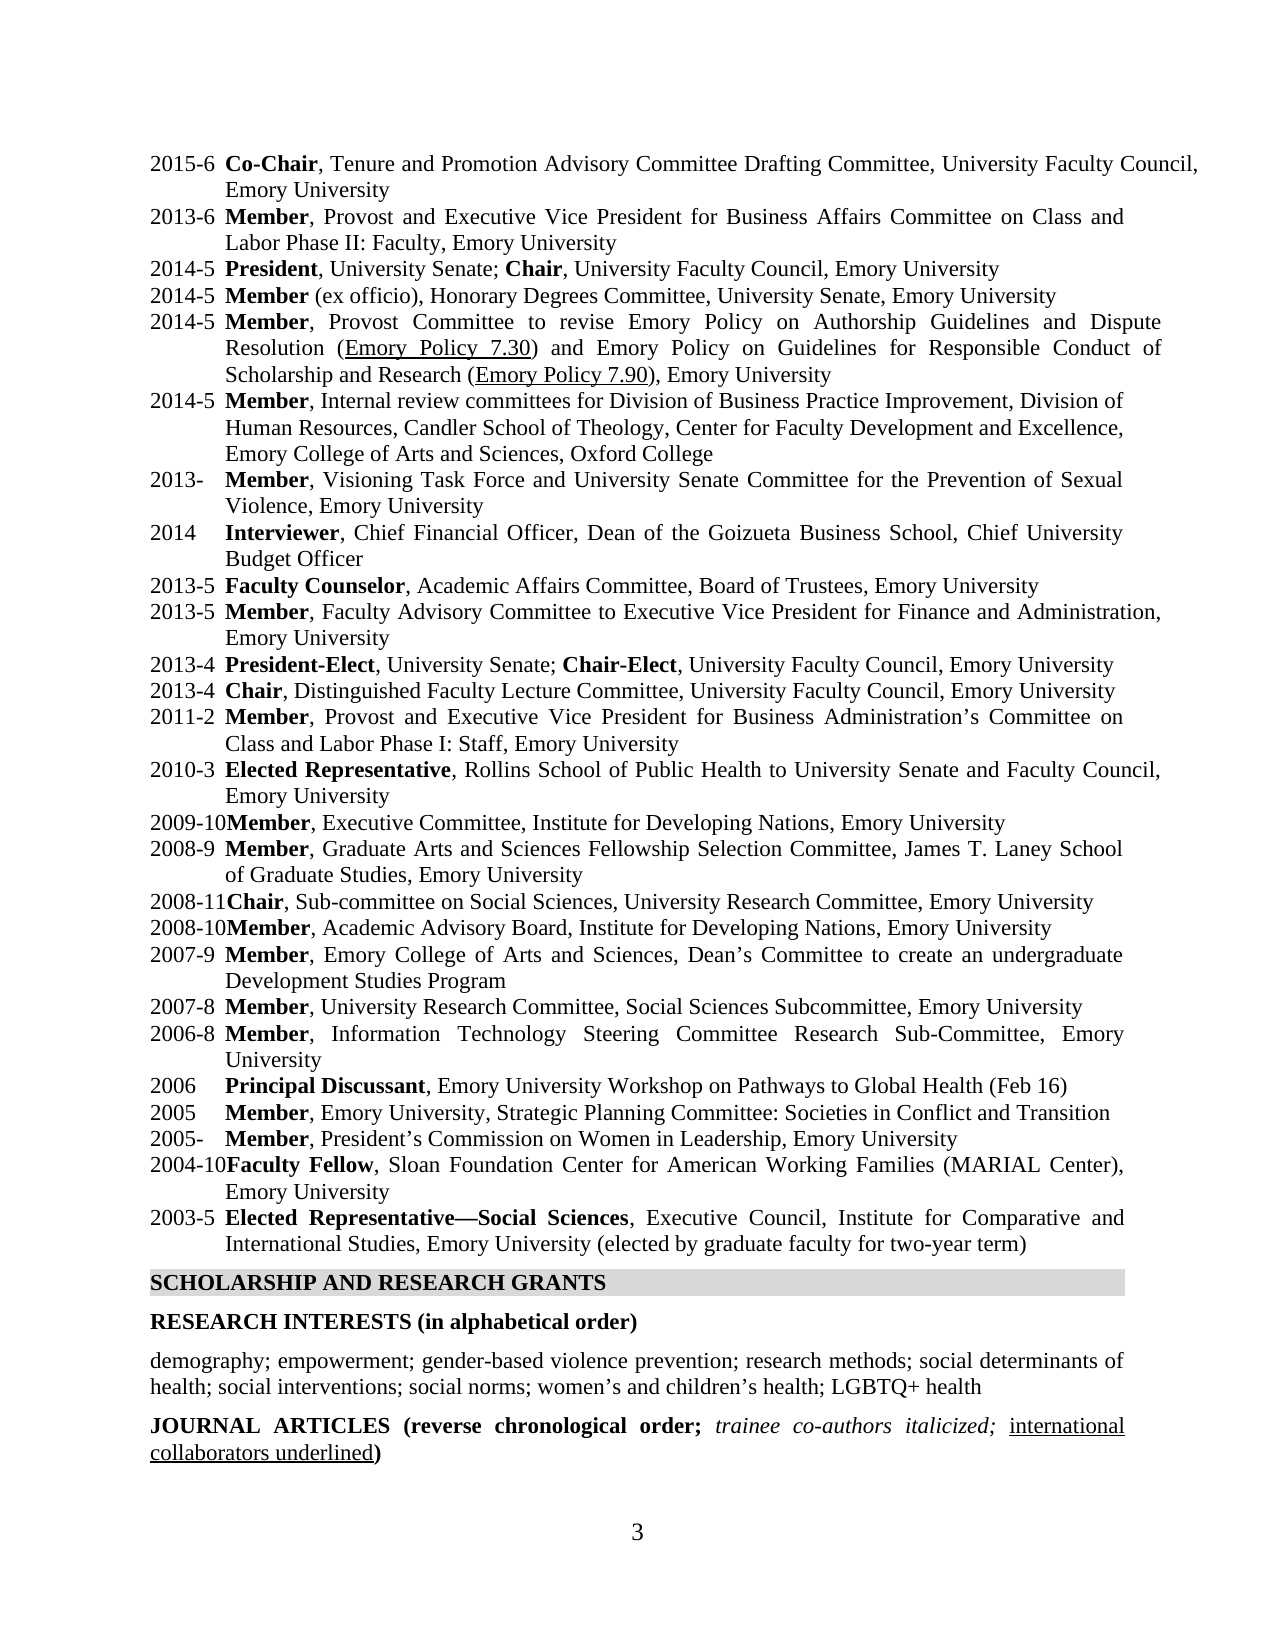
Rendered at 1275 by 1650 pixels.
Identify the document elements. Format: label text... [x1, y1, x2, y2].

text 2013-5 Member, Faculty Advisory Committee to Executive Vice President for Finance and Administration, Emory University [150, 598, 1162, 651]
text RESEARCH INTERESTS (in alphabetical order) [150, 1308, 1125, 1334]
text demography; empowerment; gender-based violence prevention; research methods; social determinants of health; social interventions; social norms; women’s and children’s health; LGBTQ+ health [150, 1347, 1125, 1400]
text 2005- Member, President’s Commission on Women in Leadership, Emory University [150, 1125, 1125, 1151]
text 2006 Principal Discussant, Emory University Workshop on Pathways to Global Health (Feb 16) [150, 1072, 1125, 1099]
text JOURNAL ARTICLES (reverse chronological order; trainee co-authors italicized; international collaborators underlined) [150, 1412, 1125, 1465]
text 2013-5 Faculty Counselor, Academic Affairs Committee, Board of Trustees, Emory University [150, 572, 1125, 598]
text 2007-9 Member, Emory College of Arts and Sciences, Dean’s Committee to create an undergraduate Development Studies Program [150, 941, 1125, 993]
text 2008-11Chair, Sub-committee on Social Sciences, University Research Committee, Emory University [150, 888, 1125, 914]
text 2003-5 Elected Representative—Social Sciences, Executive Council, Institute for Comparative and International Studies, Emory University (elected by graduate faculty for two-year term) [150, 1204, 1125, 1257]
text 2015-6 Co-Chair, Tenure and Promotion Advisory Committee Drafting Committee, University Faculty Council, Emory University [150, 150, 1200, 203]
text 2006-8 Member, Information Technology Steering Committee Research Sub-Committee, Emory University [150, 1020, 1125, 1072]
text 2010-3 Elected Representative, Rollins School of Public Health to University Senate and Faculty Council, Emory University [150, 756, 1162, 809]
text 2013-6 Member, Provost and Executive Vice President for Business Affairs Committee on Class and Labor Phase II: Faculty, Emory University [150, 203, 1125, 255]
text 2013-4 President-Elect, University Senate; Chair-Elect, University Faculty Council, Emory University [150, 651, 1125, 677]
text 2007-8 Member, University Research Committee, Social Sciences Subcommittee, Emory University [150, 993, 1125, 1020]
text 2009-10Member, Executive Committee, Institute for Developing Nations, Emory University [150, 809, 1125, 835]
text 2013-4 Chair, Distinguished Faculty Lecture Committee, University Faculty Council, Emory University [150, 677, 1125, 703]
text 2004-10Faculty Fellow, Sloan Foundation Center for American Working Families (MARIAL Center), Emory University [150, 1151, 1125, 1204]
text 2014-5 President, University Senate; Chair, University Faculty Council, Emory University [150, 255, 1162, 282]
text SCHOLARSHIP AND RESEARCH GRANTS [150, 1269, 1125, 1296]
text 2014 Interviewer, Chief Financial Officer, Dean of the Goizueta Business School, Chief University Budget Officer [150, 519, 1125, 572]
text 2014-5 Member, Internal review committees for Division of Business Practice Improvement, Division of Human Resources, Candler School of Theology, Center for Faculty Development and Excellence, Emory College of Arts and Sciences, Oxford College [150, 387, 1125, 466]
text 2014-5 Member, Provost Committee to revise Emory Policy on Authorship Guidelines and Dispute Resolution (Emory Policy 7.30) and Emory Policy on Guidelines for Responsible Conduct of Scholarship and Research (Emory Policy 7.90), Emory University [150, 308, 1162, 387]
text 2005 Member, Emory University, Strategic Planning Committee: Societies in Conflict and Transition [150, 1099, 1125, 1125]
text 2013- Member, Visioning Task Force and University Senate Committee for the Prevention of Sexual Violence, Emory University [150, 466, 1125, 519]
text 2008-10Member, Academic Advisory Board, Institute for Developing Nations, Emory University [150, 914, 1125, 941]
text 2014-5 Member (ex officio), Honorary Degrees Committee, University Senate, Emory University [150, 282, 1125, 308]
text 2011-2 Member, Provost and Executive Vice President for Business Administration’s Committee on Class and Labor Phase I: Staff, Emory University [150, 703, 1125, 756]
text 2008-9 Member, Graduate Arts and Sciences Fellowship Selection Committee, James T. Laney School of Graduate Studies, Emory University [150, 835, 1125, 888]
